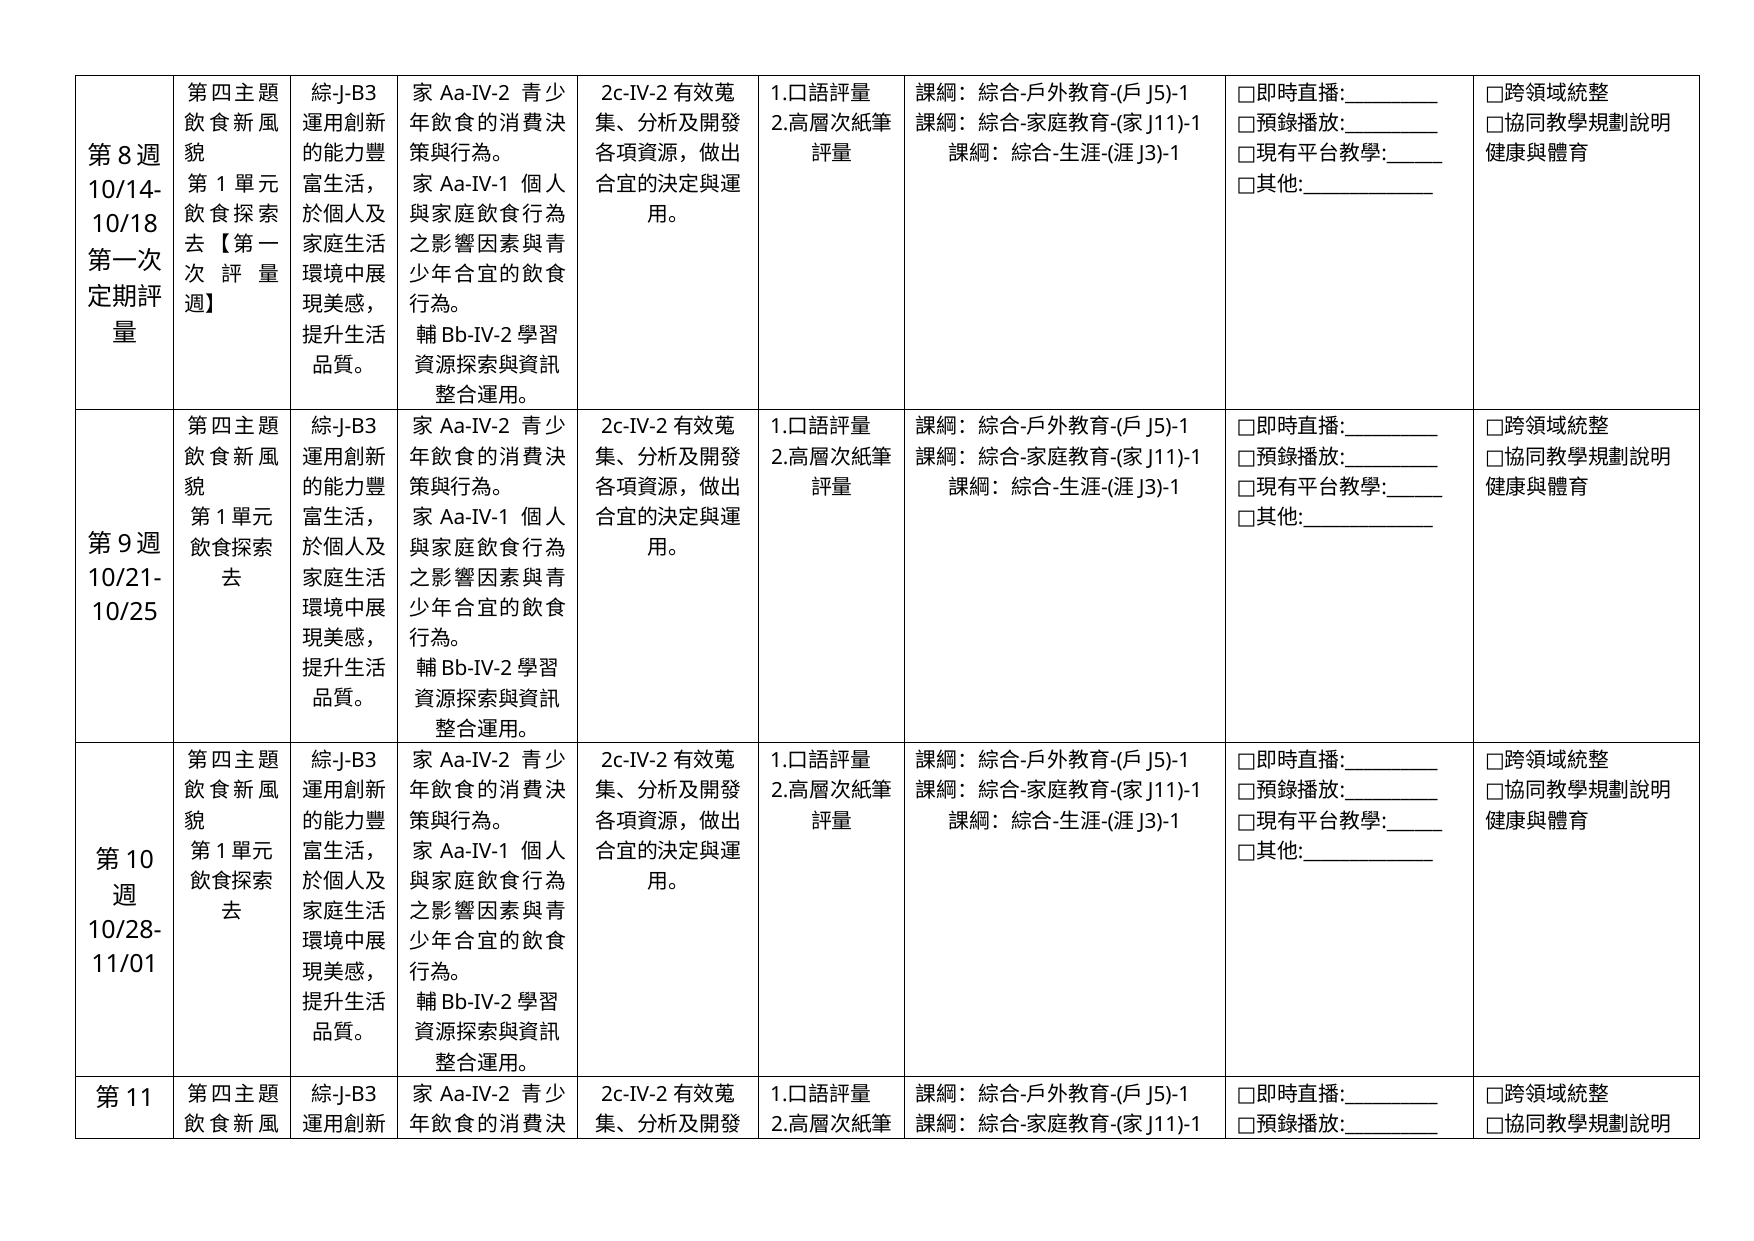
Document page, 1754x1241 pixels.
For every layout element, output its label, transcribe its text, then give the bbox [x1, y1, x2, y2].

table_cell [398, 410, 577, 742]
table_cell [578, 743, 758, 1076]
table_cell 第11週 11/04-11/08 [76, 1077, 173, 1138]
table_cell [291, 76, 397, 409]
table_cell [759, 76, 904, 409]
table_cell [759, 410, 904, 742]
table_cell 第9週 10/21-10/25 [76, 410, 173, 742]
table_cell [398, 76, 577, 409]
table_cell [291, 1077, 397, 1138]
table_cell [578, 410, 758, 742]
table_cell [578, 76, 758, 409]
table_cell [1474, 743, 1699, 1076]
table_cell [291, 410, 397, 742]
table_cell [1226, 76, 1473, 409]
table_cell [1474, 1077, 1699, 1138]
table_cell [905, 410, 1225, 742]
table_cell [174, 410, 290, 742]
table_cell [1226, 1077, 1473, 1138]
table_cell [905, 76, 1225, 409]
table_cell [1474, 76, 1699, 409]
table_cell [759, 1077, 904, 1138]
table_cell [174, 743, 290, 1076]
table_cell [174, 76, 290, 409]
table_cell [174, 1077, 290, 1138]
table_cell [1226, 410, 1473, 742]
table_cell [1226, 743, 1473, 1076]
table_cell [398, 1077, 577, 1138]
table_cell [905, 1077, 1225, 1138]
table_cell 第10週 10/28-11/01 [76, 743, 173, 1076]
table_cell [578, 1077, 758, 1138]
table_cell [905, 743, 1225, 1076]
table_cell 第8週 10/14-10/18 第一次定期評量 [76, 76, 173, 409]
table_cell [398, 743, 577, 1076]
table_cell [1474, 410, 1699, 742]
table_cell [291, 743, 397, 1076]
table_cell [759, 743, 904, 1076]
